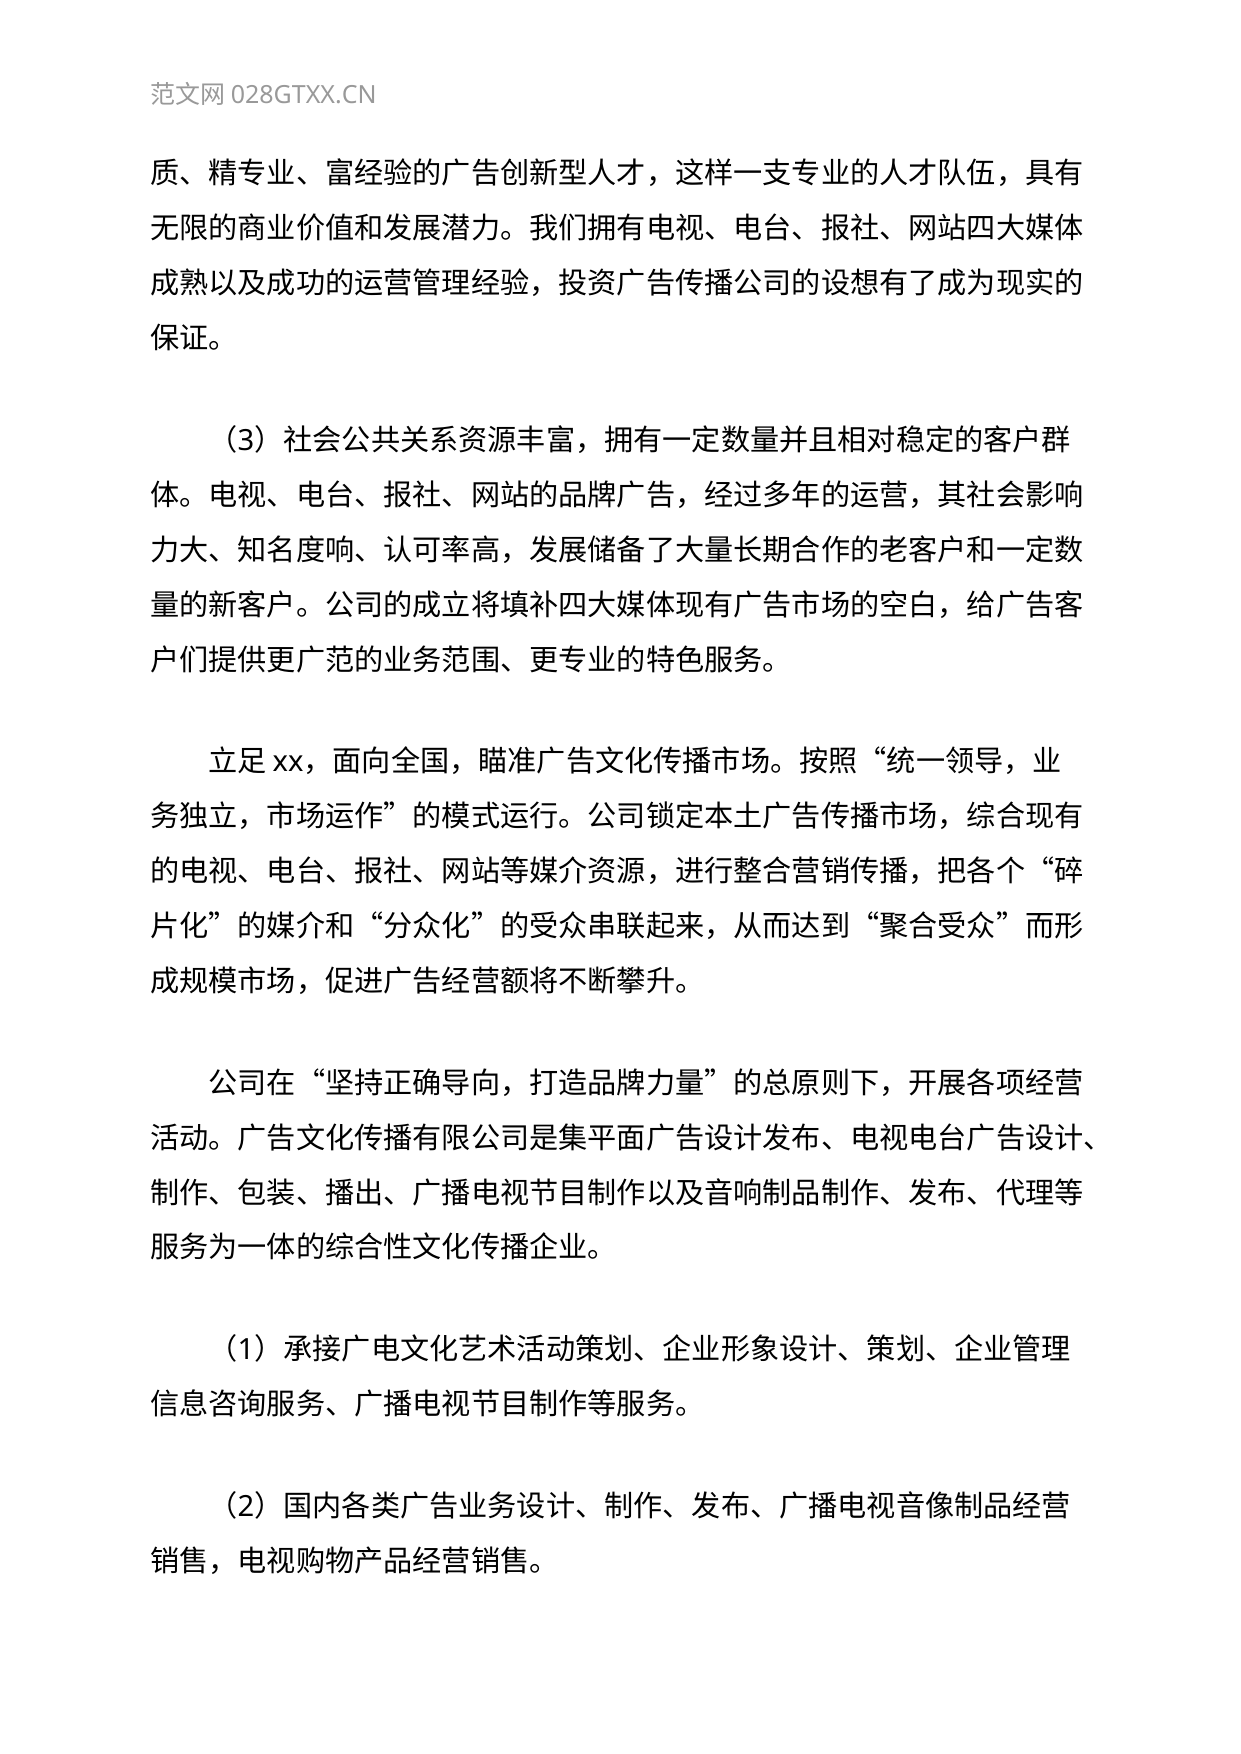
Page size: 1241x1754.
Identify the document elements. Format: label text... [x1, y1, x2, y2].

text 公司在“坚持正确导向，打造品牌力量”的总原则下，开展各项经营活动。广告文化传播有限公司是集平面广告设计发布、电视电台广告设计、制作、包装、播出、广播电视节目制作以及音响制品制作、发布、代理等服务为一体的综合性文化传播企业。 [150, 1059, 1090, 1266]
text （1）承接广电文化艺术活动策划、企业形象设计、策划、企业管理信息咨询服务、广播电视节目制作等服务。 [150, 1326, 1090, 1423]
text 立足xx，面向全国，瞄准广告文化传播市场。按照“统一领导，业务独立，市场运作”的模式运行。公司锁定本土广告传播市场，综合现有的电视、电台、报社、网站等媒介资源，进行整合营销传播，把各个“碎片化”的媒介和“分众化”的受众串联起来，从而达到“聚合受众”而形成规模市场，促进广告经营额将不断攀升。 [150, 738, 1090, 1000]
text （2）国内各类广告业务设计、制作、发布、广播电视音像制品经营销售，电视购物产品经营销售。 [150, 1483, 1090, 1580]
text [150, 150, 1090, 357]
text （3）社会公共关系资源丰富，拥有一定数量并且相对稳定的客户群体。电视、电台、报社、网站的品牌广告，经过多年的运营，其社会影响力大、知名度响、认可率高，发展储备了大量长期合作的老客户和一定数量的新客户。公司的成立将填补四大媒体现有广告市场的空白，给广告客户们提供更广范的业务范围、更专业的特色服务。 [150, 416, 1090, 678]
